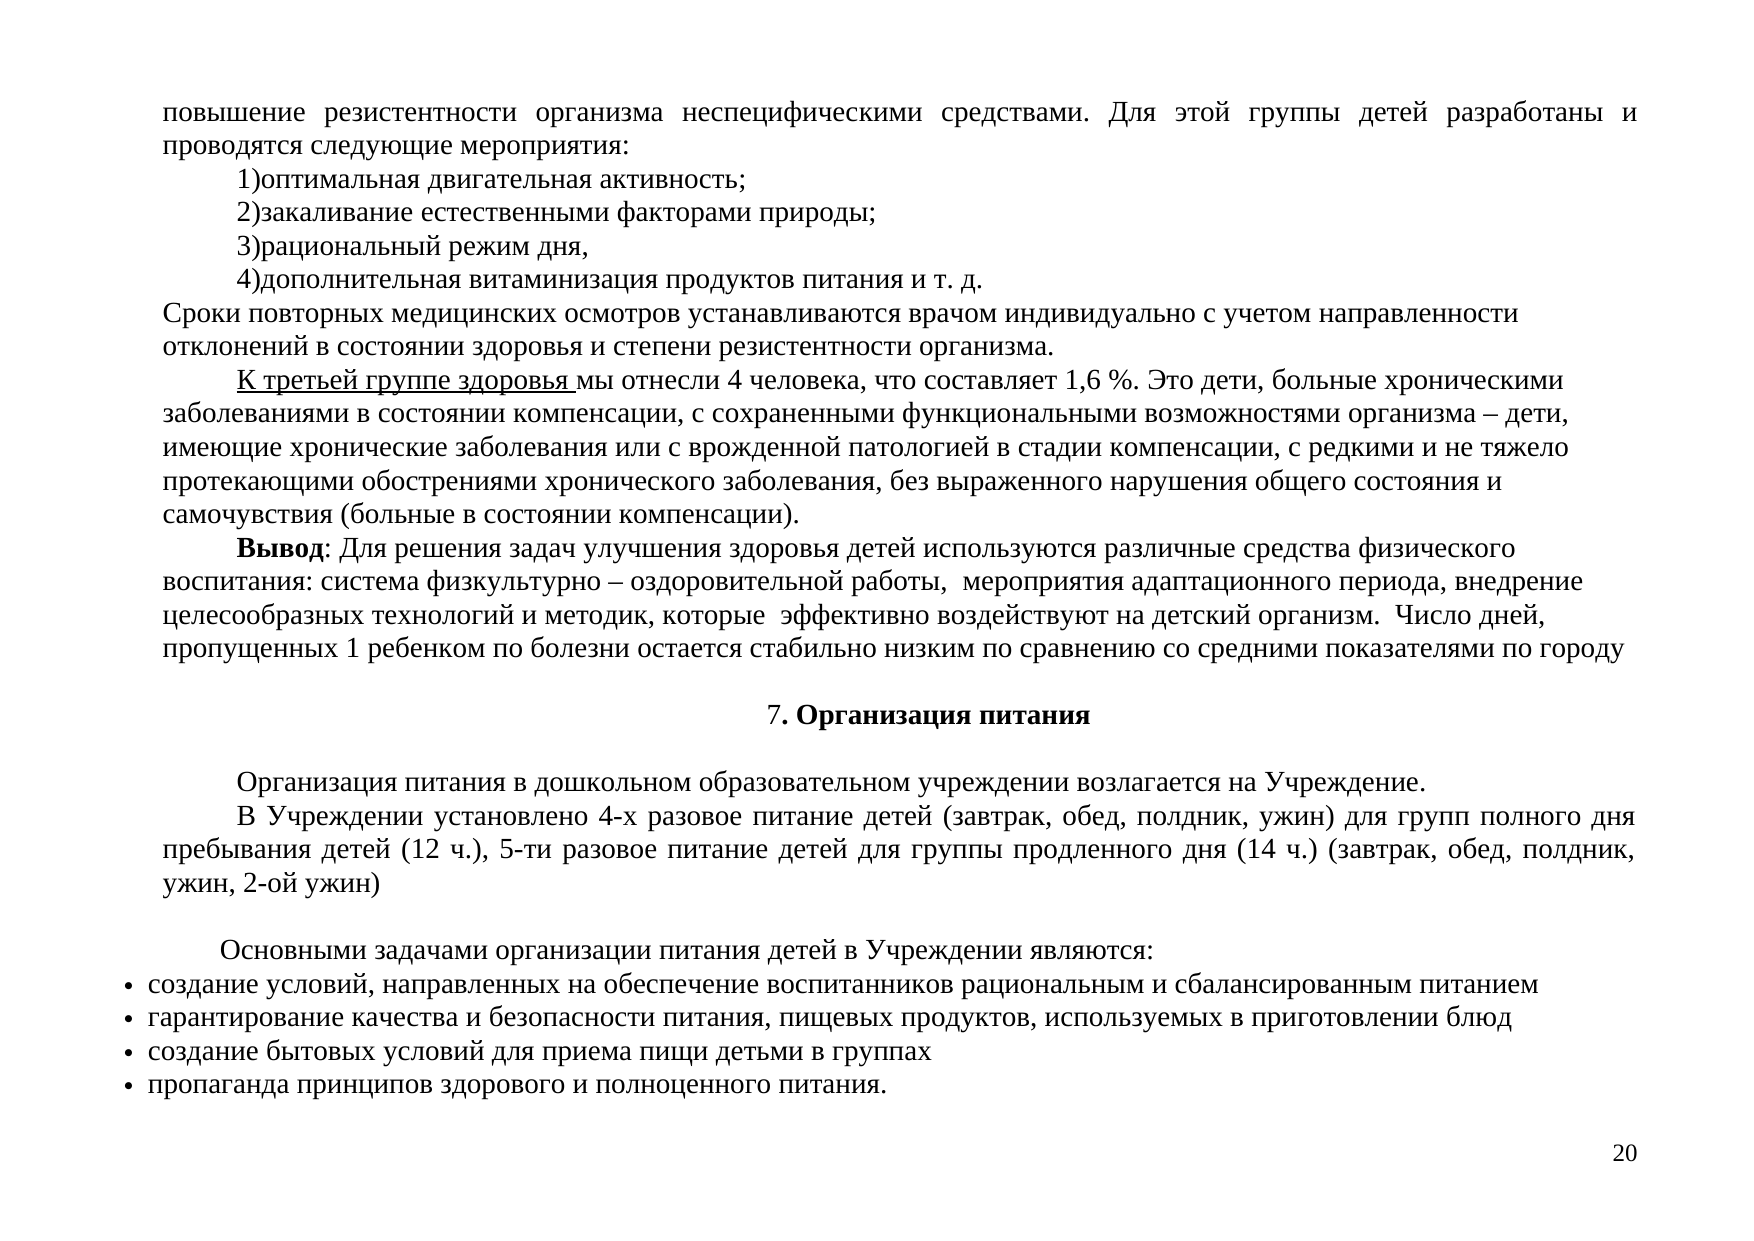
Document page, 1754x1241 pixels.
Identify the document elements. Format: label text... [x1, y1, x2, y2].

text 2)закаливание естественными факторами природы; [162, 194, 1637, 228]
text К третьей группе здоровья мы отнесли 4 человека, что составляет 1,6 %. Это дети, больные хроническими заболеваниями в состоянии компенсации, с сохраненными функциональными возможностями организма – дети, имеющие хронические заболевания или с врожденной патологией в стадии компенсации, с редкими и не тяжело протекающими обострениями хронического заболевания, без выраженного нарушения общего состояния и самочувствия (больные в состоянии компенсации). [162, 362, 1637, 530]
text 7. Организация питания [162, 697, 1637, 731]
list создание бытовых условий для приема пищи детьми в группах [125, 1033, 1637, 1066]
text 3)рациональный режим дня, [162, 228, 1637, 261]
list создание условий, направленных на обеспечение воспитанников рациональным и сбалансированным питанием [125, 966, 1637, 999]
list пропаганда принципов здорового и полноценного питания. [125, 1066, 1637, 1100]
text 4)дополнительная витаминизация продуктов питания и т. д. Сроки повторных медицинских осмотров устанавливаются врачом индивидуально с учетом направленности отклонений в состоянии здоровья и степени резистентности организма. [162, 261, 1637, 362]
text 1)оптимальная двигательная активность; [162, 161, 1637, 194]
text Основными задачами организации питания детей в Учреждении являются: [162, 932, 1637, 966]
text Вывод: Для решения задач улучшения здоровья детей используются различные средства физического воспитания: система физкультурно – оздоровительной работы, мероприятия адаптационного периода, внедрение целесообразных технологий и методик, которые эффективно воздействуют на детский организм. Число дней, пропущенных 1 ребенком по болезни остается стабильно низким по сравнению со средними показателями по городу [162, 530, 1637, 664]
text Организация питания в дошкольном образовательном учреждении возлагается на Учреждение. [162, 764, 1637, 798]
list гарантирование качества и безопасности питания, пищевых продуктов, используемых в приготовлении блюд [125, 999, 1637, 1033]
list В Учреждении установлено 4-х разовое питание детей (завтрак, обед, полдник, ужин) для групп полного дня пребывания детей (12 ч.), 5-ти разовое питание детей для группы продленного дня (14 ч.) (завтрак, обед, полдник, ужин, 2-ой ужин) [162, 798, 1637, 899]
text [162, 94, 1637, 161]
